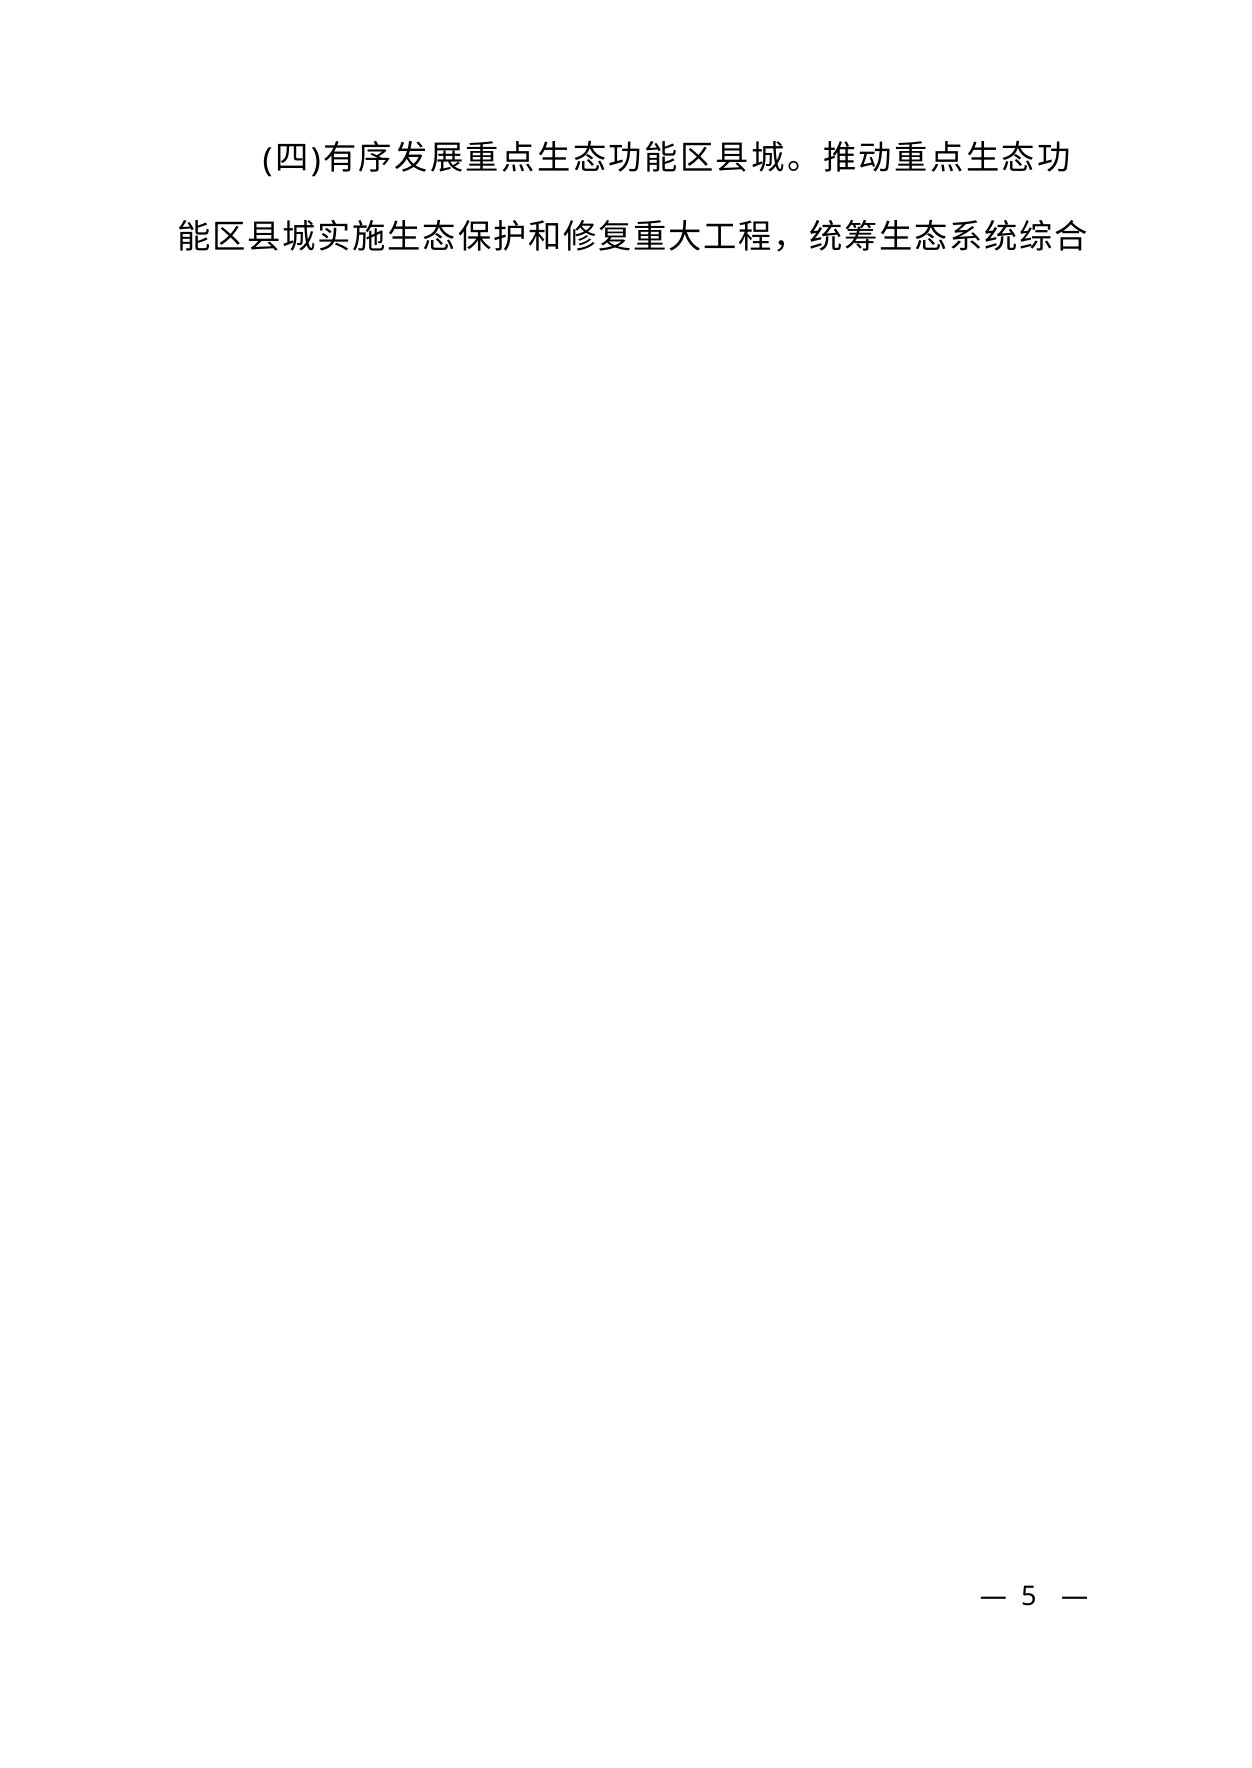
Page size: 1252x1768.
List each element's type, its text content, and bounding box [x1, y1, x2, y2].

text 能区县城实施生态保护和修复重大工程，统筹生态系统综合 [177, 214, 1103, 258]
text (四)有序发展重点生态功能区县城。推动重点生态功 [262, 150, 1103, 214]
